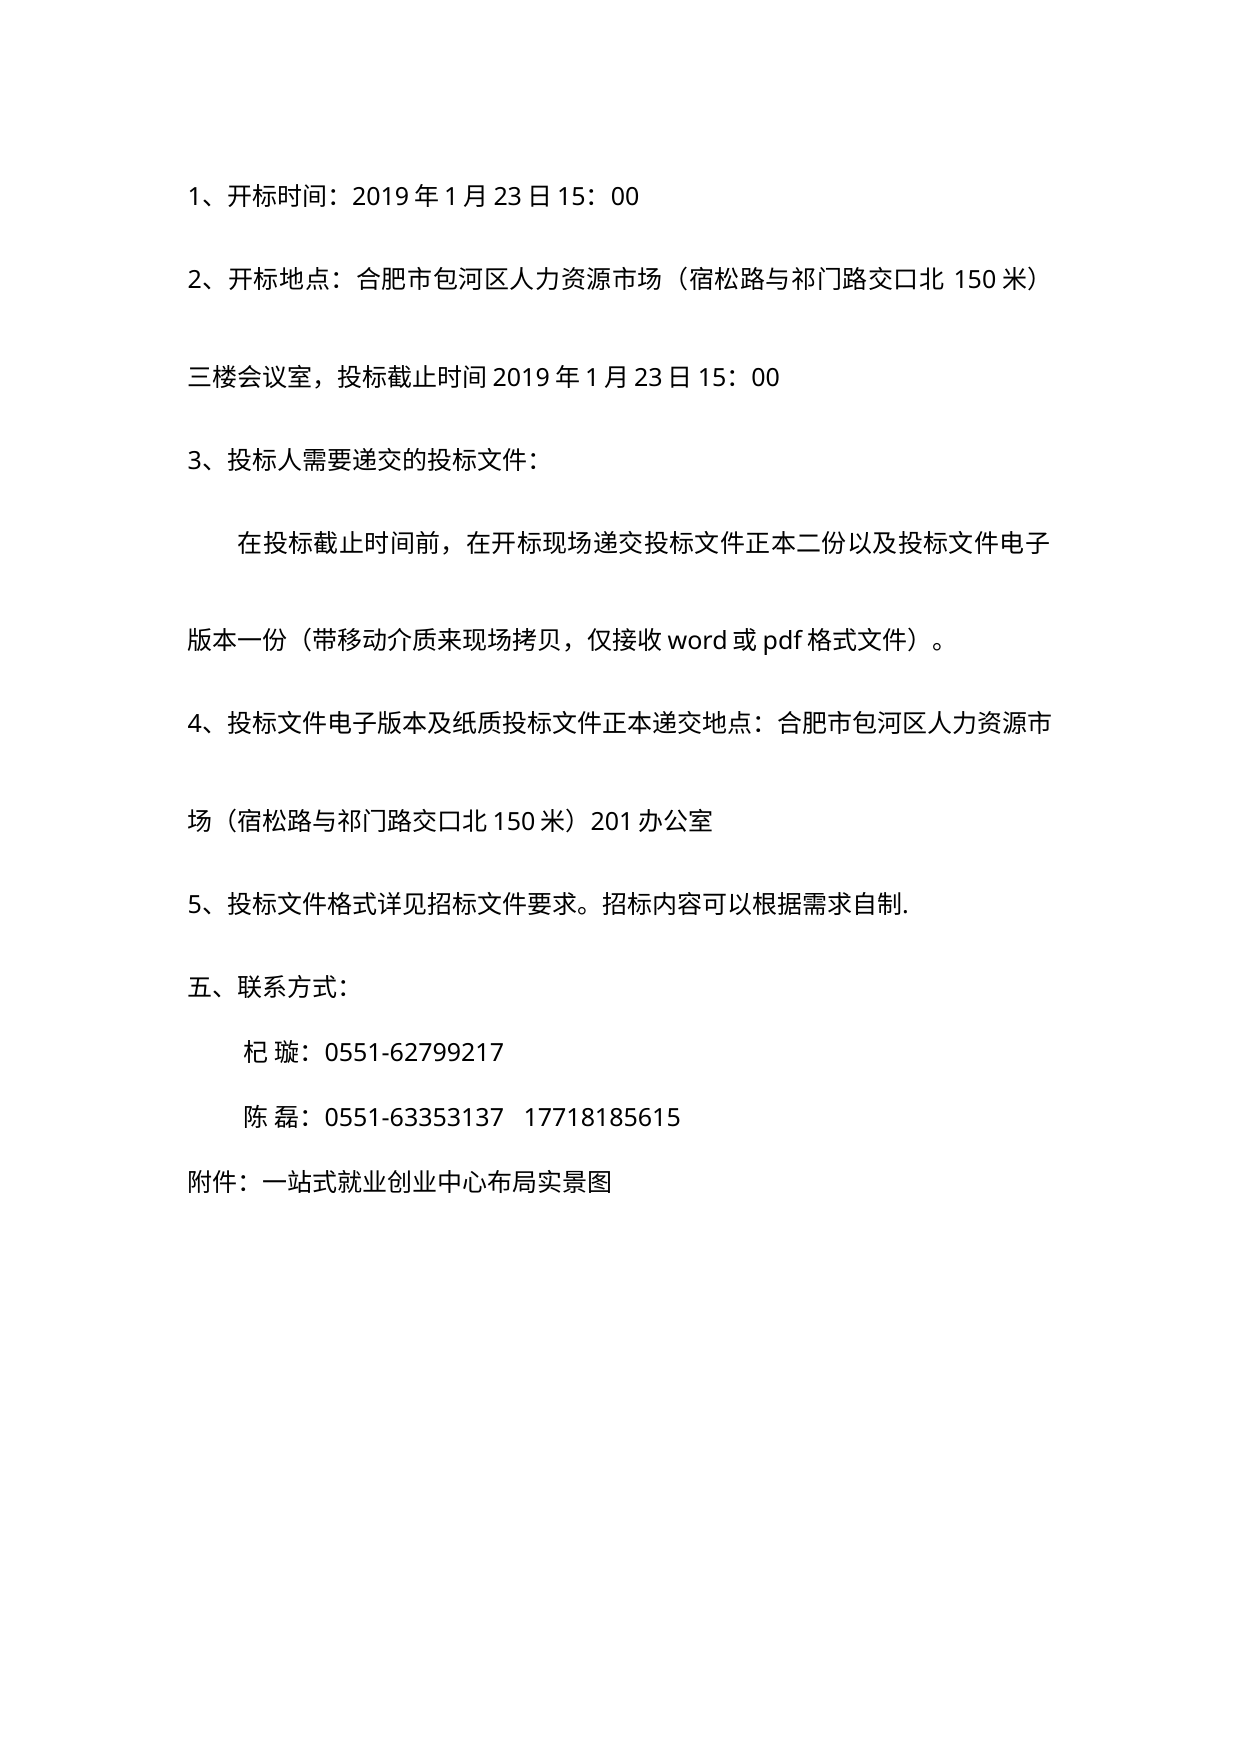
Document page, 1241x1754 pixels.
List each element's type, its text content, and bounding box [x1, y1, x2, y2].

text 2、开标地点：合肥市包河区人力资源市场（宿松路与祁门路交口北150米）三楼会议室，投标截止时间2019年1月23日15：00 [187, 245, 1053, 408]
text 3、投标人需要递交的投标文件： [187, 426, 1053, 491]
text 陈 磊：0551-63353137 17718185615 [187, 1083, 1053, 1148]
text 在投标截止时间前，在开标现场递交投标文件正本二份以及投标文件电子版本一份（带移动介质来现场拷贝，仅接收word或pdf格式文件）。 [187, 509, 1053, 671]
list 投标文件格式详见招标文件要求。招标内容可以根据需求自制. [187, 870, 1053, 935]
text 五、联系方式： [187, 953, 1053, 1018]
text 1、开标时间：2019年1月23日15：00 [187, 162, 1053, 227]
list 投标文件电子版本及纸质投标文件正本递交地点：合肥市包河区人力资源市场（宿松路与祁门路交口北150米）201办公室 [187, 689, 1053, 852]
text 杞 璇：0551-62799217 [187, 1018, 1053, 1083]
text 附件：一站式就业创业中心布局实景图 [187, 1148, 1053, 1213]
